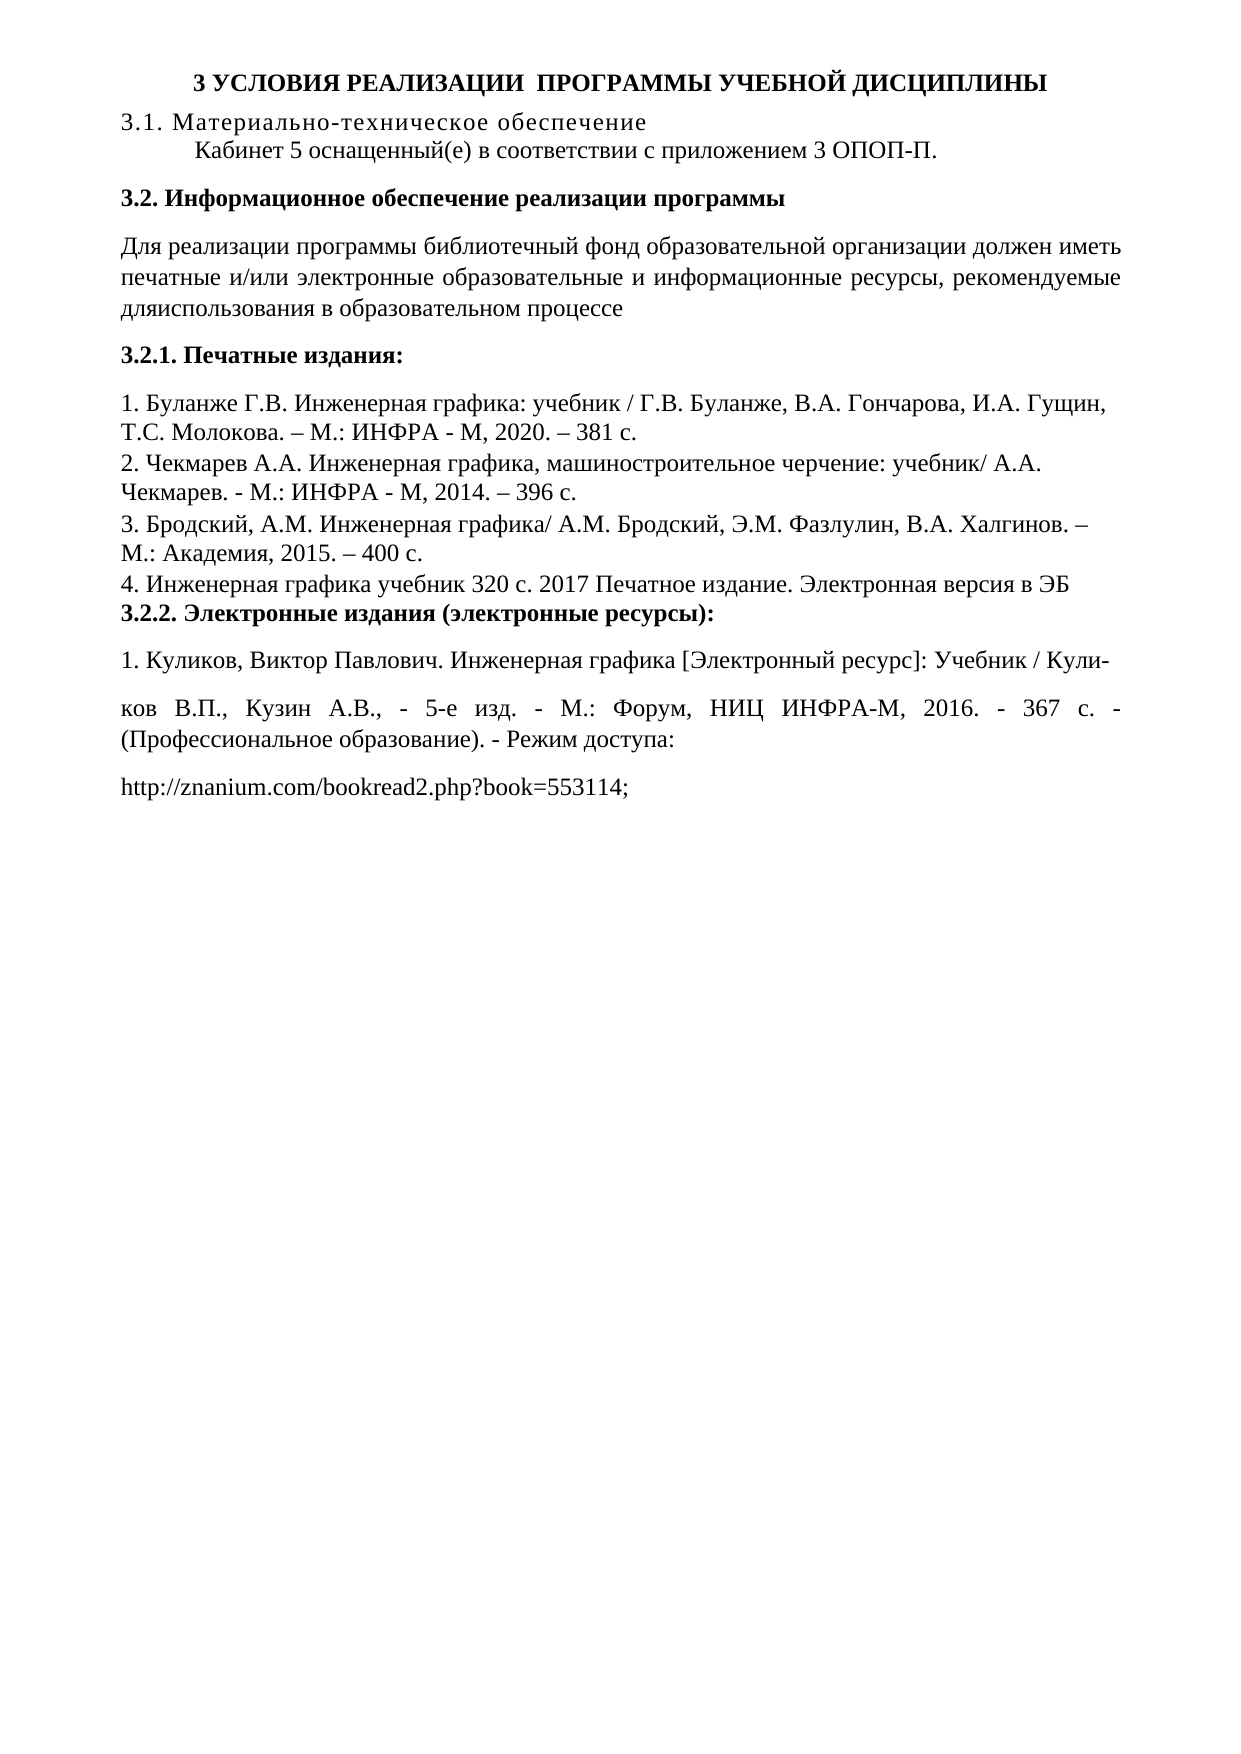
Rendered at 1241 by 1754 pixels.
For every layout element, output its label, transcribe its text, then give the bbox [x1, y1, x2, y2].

text Для реализации программы библиотечный фонд образовательной организации должен иметь печатные и/или электронные образовательные и информационные ресурсы, рекомендуемые дляиспользования в образовательном процессе [118, 231, 1122, 322]
text Кабинет 5 оснащенный(е) в соответствии с приложением 3 ОПОП-П. [118, 135, 1122, 164]
text http://znanium.com/bookread2.php?book=553114; [118, 772, 1122, 801]
text 1. Буланже Г.В. Инженерная графика: учебник / Г.В. Буланже, В.А. Гончарова, И.А. Гущин, Т.С. Молокова. – М.: ИНФРА - М, 2020. – 381 с. [118, 388, 1122, 446]
text 3. Бродский, А.М. Инженерная графика/ А.М. Бродский, Э.М. Фазлулин, В.А. Халгинов. – М.: Академия, 2015. – 400 с. [118, 509, 1122, 566]
text 3 УСЛОВИЯ РЕАЛИЗАЦИИ ПРОГРАММЫ УЧЕБНОЙ ДИСЦИПЛИНЫ [118, 68, 1122, 97]
text 4. Инженерная графика учебник 320 с. 2017 Печатное издание. Электронная версия в ЭБ [118, 569, 1122, 598]
text 3.1. Материально-техническое обеспечение [118, 107, 1122, 135]
text 3.2.2. Электронные издания (электронные ресурсы): [118, 598, 1122, 627]
text ков В.П., Кузин А.В., - 5-е изд. - М.: Форум, НИЦ ИНФРА-М, 2016. - 367 с. - (Профессиональное образование). - Режим доступа: [118, 693, 1122, 753]
text 3.2. Информационное обеспечение реализации программы [118, 183, 1122, 212]
text 1. Куликов, Виктор Павлович. Инженерная графика [Электронный ресурс]: Учебник / Кули- [118, 646, 1122, 674]
text 3.2.1. Печатные издания: [118, 341, 1122, 369]
text 2. Чекмарев А.А. Инженерная графика, машиностроительное черчение: учебник/ А.А. Чекмарев. - М.: ИНФРА - М, 2014. – 396 с. [118, 448, 1122, 506]
